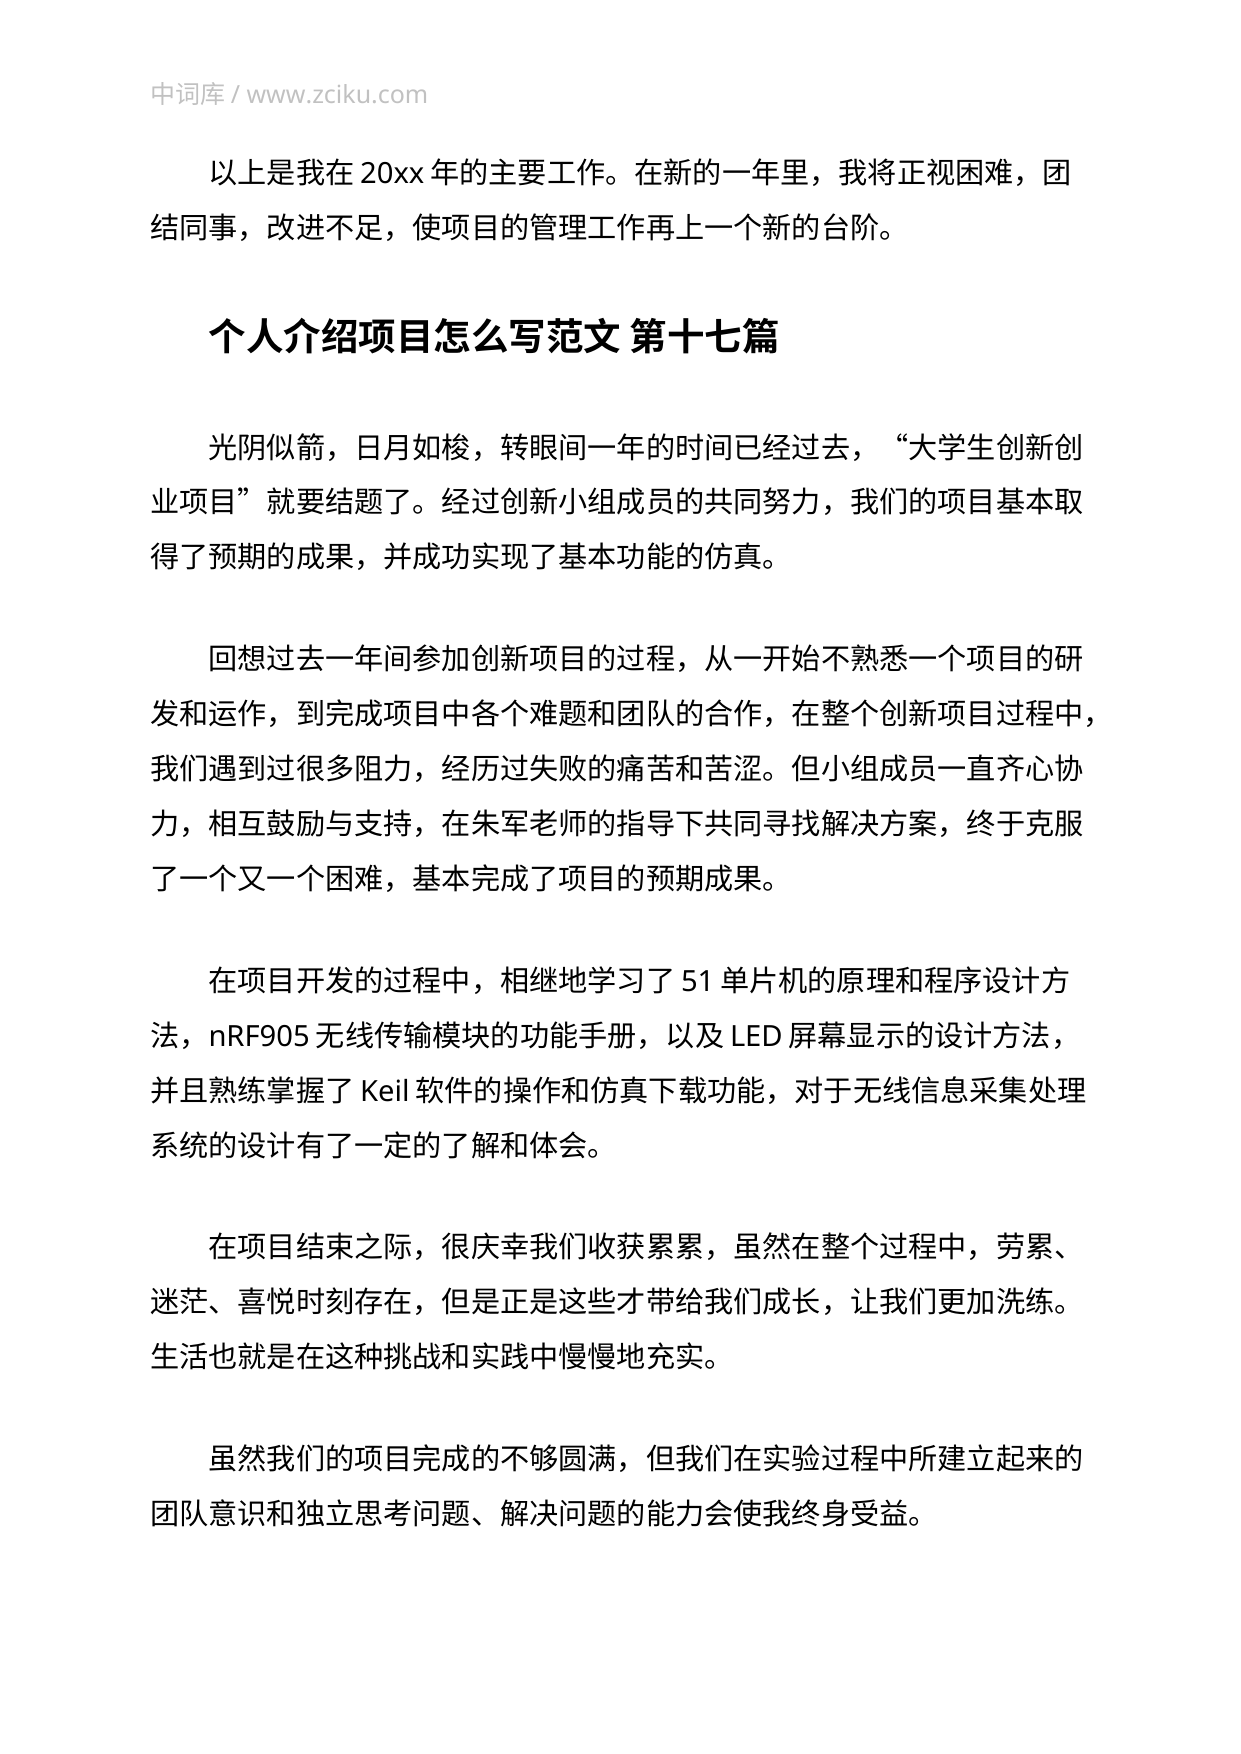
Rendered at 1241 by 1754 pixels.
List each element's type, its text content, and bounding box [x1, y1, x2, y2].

text 以上是我在20xx年的主要工作。在新的一年里，我将正视困难，团结同事，改进不足，使项目的管理工作再上一个新的台阶。 [150, 150, 1090, 247]
text 在项目开发的过程中，相继地学习了51单片机的原理和程序设计方法，nRF905无线传输模块的功能手册，以及LED屏幕显示的设计方法，并且熟练掌握了Keil软件的操作和仿真下载功能，对于无线信息采集处理系统的设计有了一定的了解和体会。 [150, 957, 1090, 1164]
text 回想过去一年间参加创新项目的过程，从一开始不熟悉一个项目的研发和运作，到完成项目中各个难题和团队的合作，在整个创新项目过程中，我们遇到过很多阻力，经历过失败的痛苦和苦涩。但小组成员一直齐心协力，相互鼓励与支持，在朱军老师的指导下共同寻找解决方案，终于克服了一个又一个困难，基本完成了项目的预期成果。 [150, 636, 1090, 898]
text 虽然我们的项目完成的不够圆满，但我们在实验过程中所建立起来的团队意识和独立思考问题、解决问题的能力会使我终身受益。 [150, 1435, 1090, 1533]
text 个人介绍项目怎么写范文 第十七篇 [150, 307, 1090, 361]
text 光阴似箭，日月如梭，转眼间一年的时间已经过去，“大学生创新创业项目”就要结题了。经过创新小组成员的共同努力，我们的项目基本取得了预期的成果，并成功实现了基本功能的仿真。 [150, 424, 1090, 576]
text 在项目结束之际，很庆幸我们收获累累，虽然在整个过程中，劳累、迷茫、喜悦时刻存在，但是正是这些才带给我们成长，让我们更加洗练。生活也就是在这种挑战和实践中慢慢地充实。 [150, 1224, 1090, 1376]
